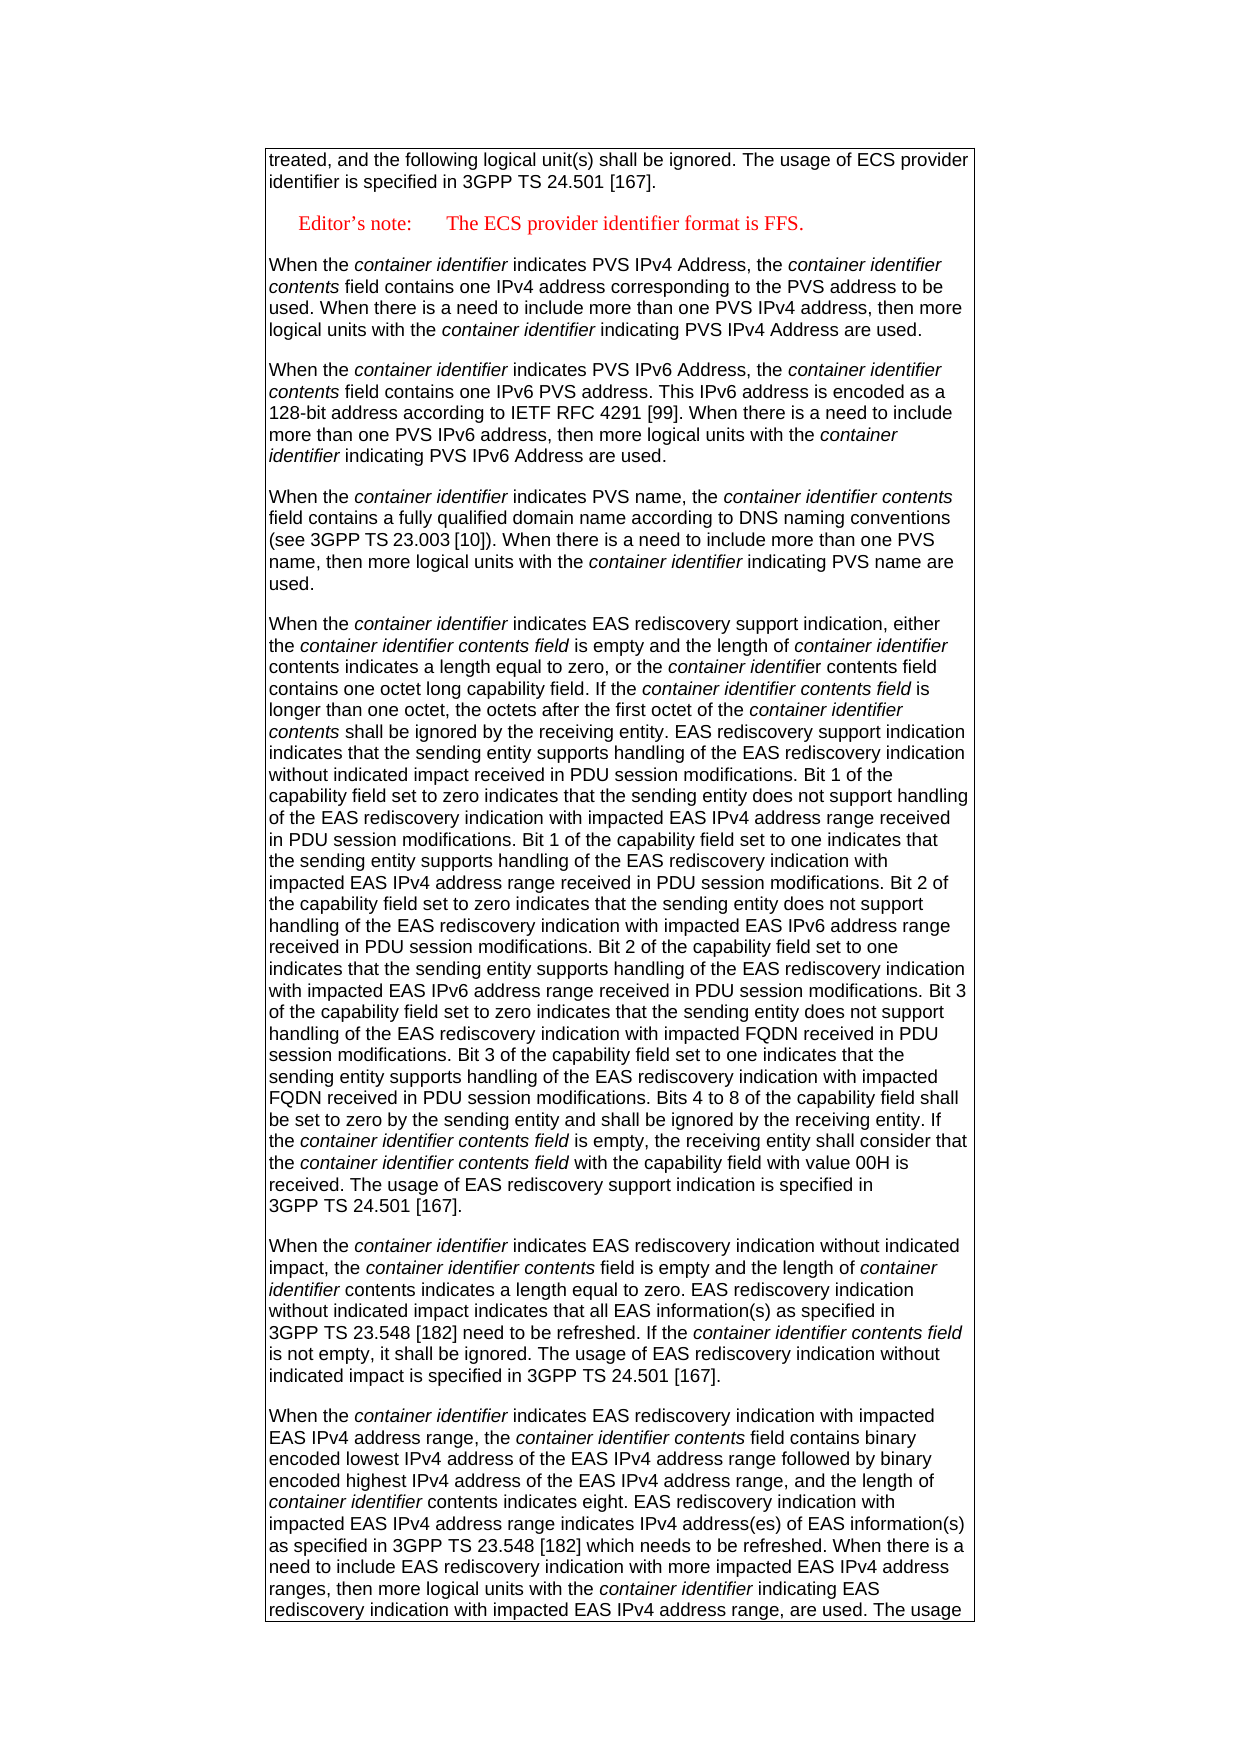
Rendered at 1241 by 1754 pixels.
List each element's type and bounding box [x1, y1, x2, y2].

table_header [266, 149, 974, 1621]
